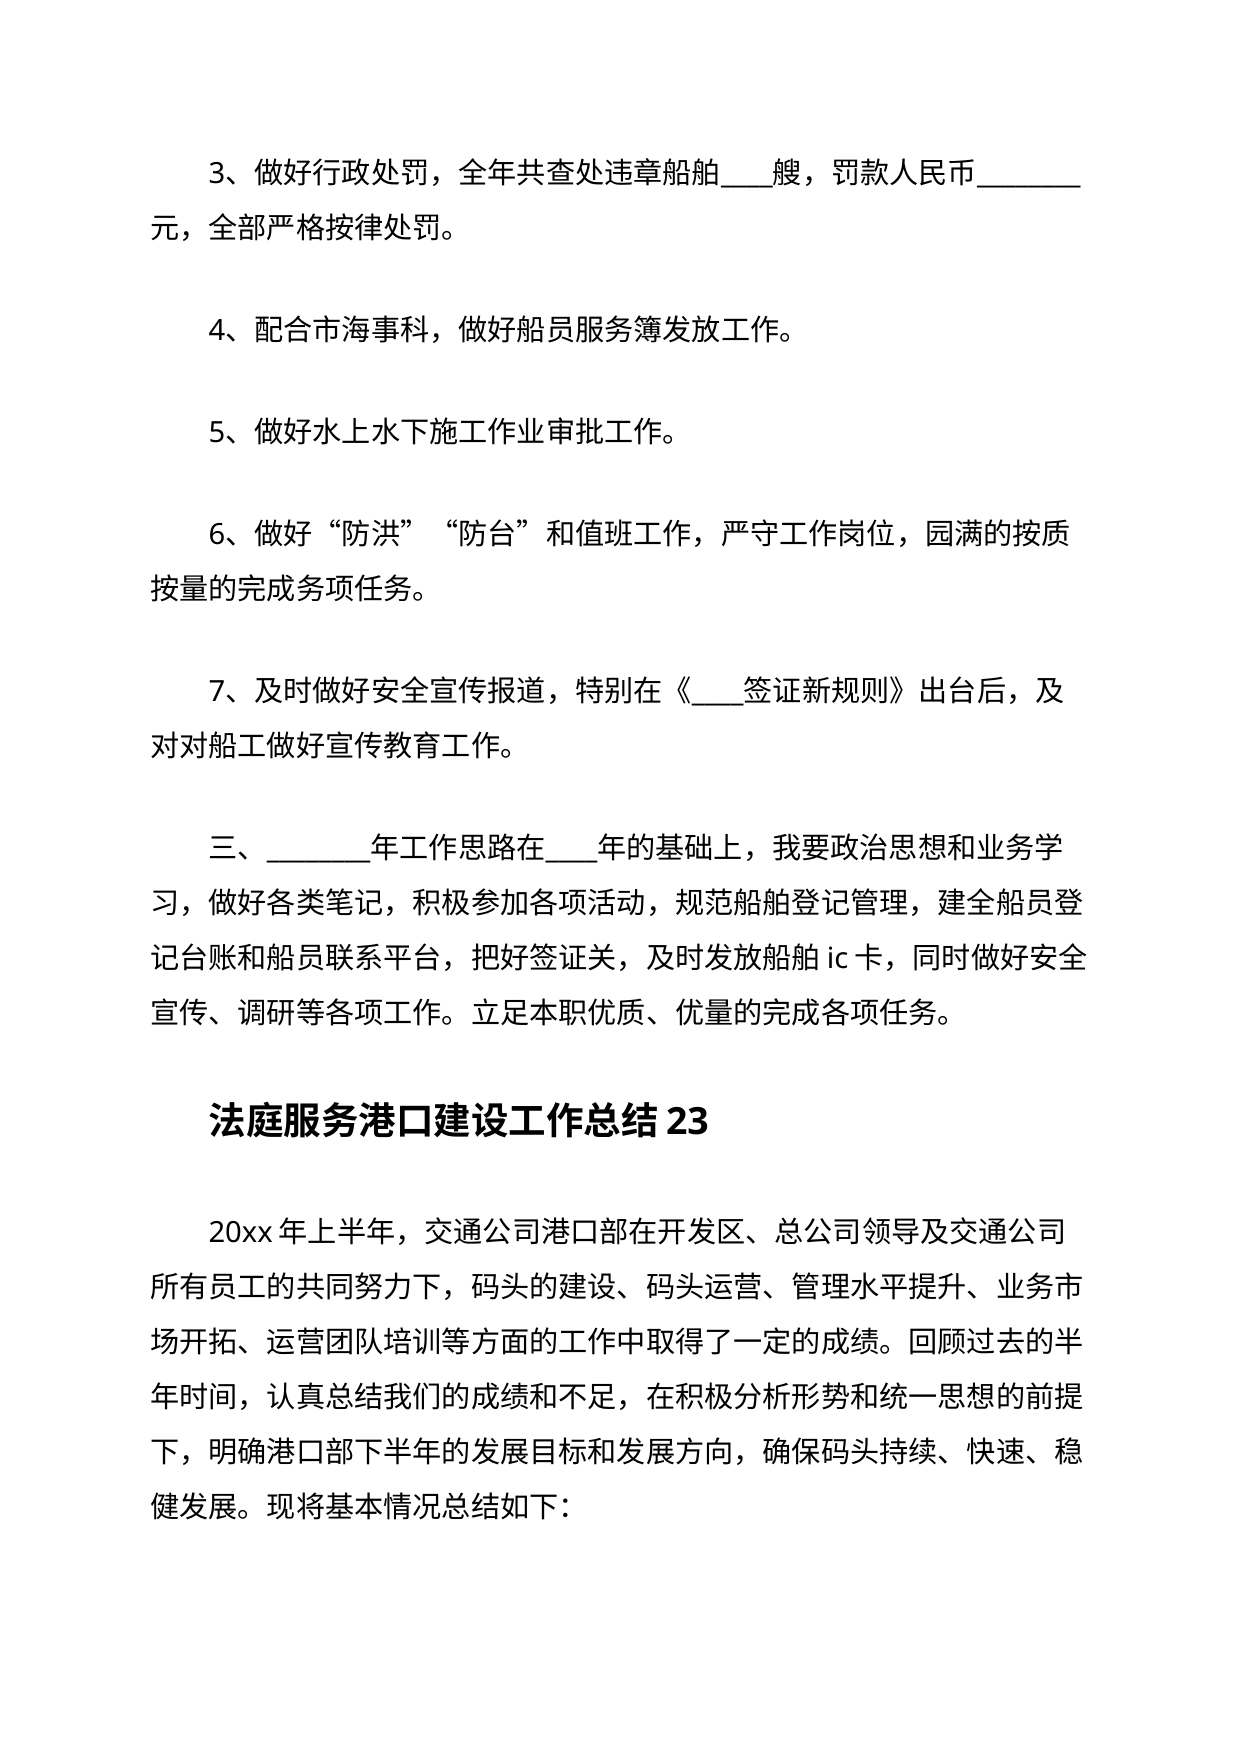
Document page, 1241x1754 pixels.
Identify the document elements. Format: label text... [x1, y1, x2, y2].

text 法庭服务港口建设工作总结23 [150, 1091, 1090, 1145]
text 3、做好行政处罚，全年共查处违章船舶____艘，罚款人民币________元，全部严格按律处罚。 [150, 150, 1090, 247]
text 三、________年工作思路在____年的基础上，我要政治思想和业务学习，做好各类笔记，积极参加各项活动，规范船舶登记管理，建全船员登记台账和船员联系平台，把好签证关，及时发放船舶ic卡，同时做好安全宣传、调研等各项工作。立足本职优质、优量的完成各项任务。 [150, 824, 1090, 1031]
text 4、配合市海事科，做好船员服务簿发放工作。 [150, 307, 1090, 349]
text 7、及时做好安全宣传报道，特别在《____签证新规则》出台后，及对对船工做好宣传教育工作。 [150, 667, 1090, 765]
text 6、做好“防洪”“防台”和值班工作，严守工作岗位，园满的按质按量的完成务项任务。 [150, 511, 1090, 608]
text 20xx年上半年，交通公司港口部在开发区、总公司领导及交通公司所有员工的共同努力下，码头的建设、码头运营、管理水平提升、业务市场开拓、运营团队培训等方面的工作中取得了一定的成绩。回顾过去的半年时间，认真总结我们的成绩和不足，在积极分析形势和统一思想的前提下，明确港口部下半年的发展目标和发展方向，确保码头持续、快速、稳健发展。现将基本情况总结如下： [150, 1208, 1090, 1525]
text 5、做好水上水下施工作业审批工作。 [150, 409, 1090, 451]
